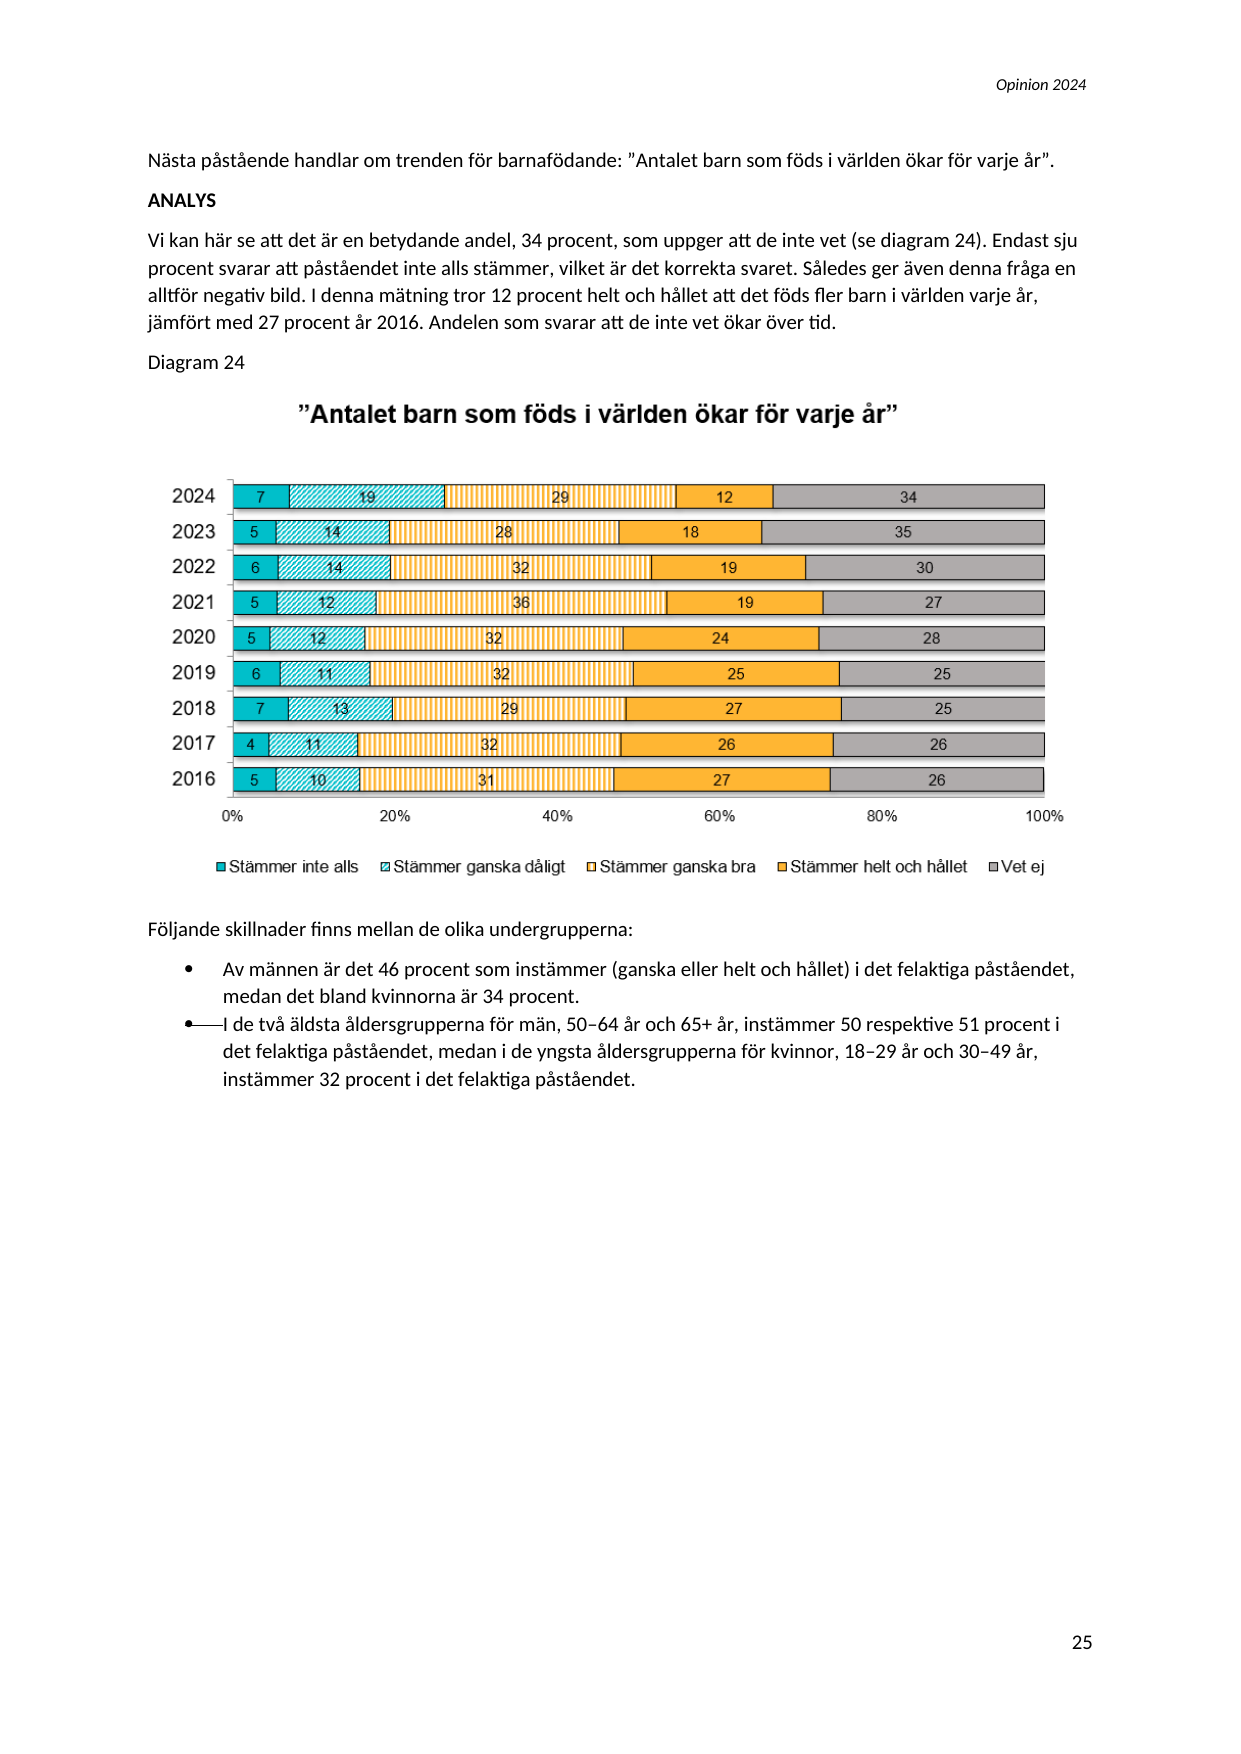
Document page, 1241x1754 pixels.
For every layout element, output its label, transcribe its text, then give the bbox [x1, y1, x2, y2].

text Följande skillnader finns mellan de olika undergrupperna: [148, 916, 1093, 942]
list Av männen är det 46 procent som instämmer (ganska eller helt och hållet) i det felaktiga påståendet, medan det bland kvinnorna är 34 procent. [185, 956, 1093, 1009]
text ANALYS [148, 187, 1093, 213]
text Diagram 24 [148, 349, 1093, 376]
text Vi kan här se att det är en betydande andel, 34 procent, som uppger att de inte vet (se diagram 24). Endast sju procent svarar att påståendet inte alls stämmer, vilket är det korrekta svaret. Således ger även denna fråga en alltför negativ bild. I denna mätning tror 12 procent helt och hållet att det föds fler barn i världen varje år, jämfört med 27 procent år 2016. Andelen som svarar att de inte vet ökar över tid. [148, 227, 1093, 335]
picture [147, 376, 1093, 902]
text Nästa påstående handlar om trenden för barnafödande: ”Antalet barn som föds i världen ökar för varje år”. [148, 148, 1093, 173]
list I de två äldsta åldersgrupperna för män, 50–64 år och 65+ år, instämmer 50 respektive 51 procent i det felaktiga påståendet, medan i de yngsta åldersgrupperna för kvinnor, 18–29 år och 30–49 år, instämmer 32 procent i det felaktiga påståendet. [185, 1011, 1093, 1091]
